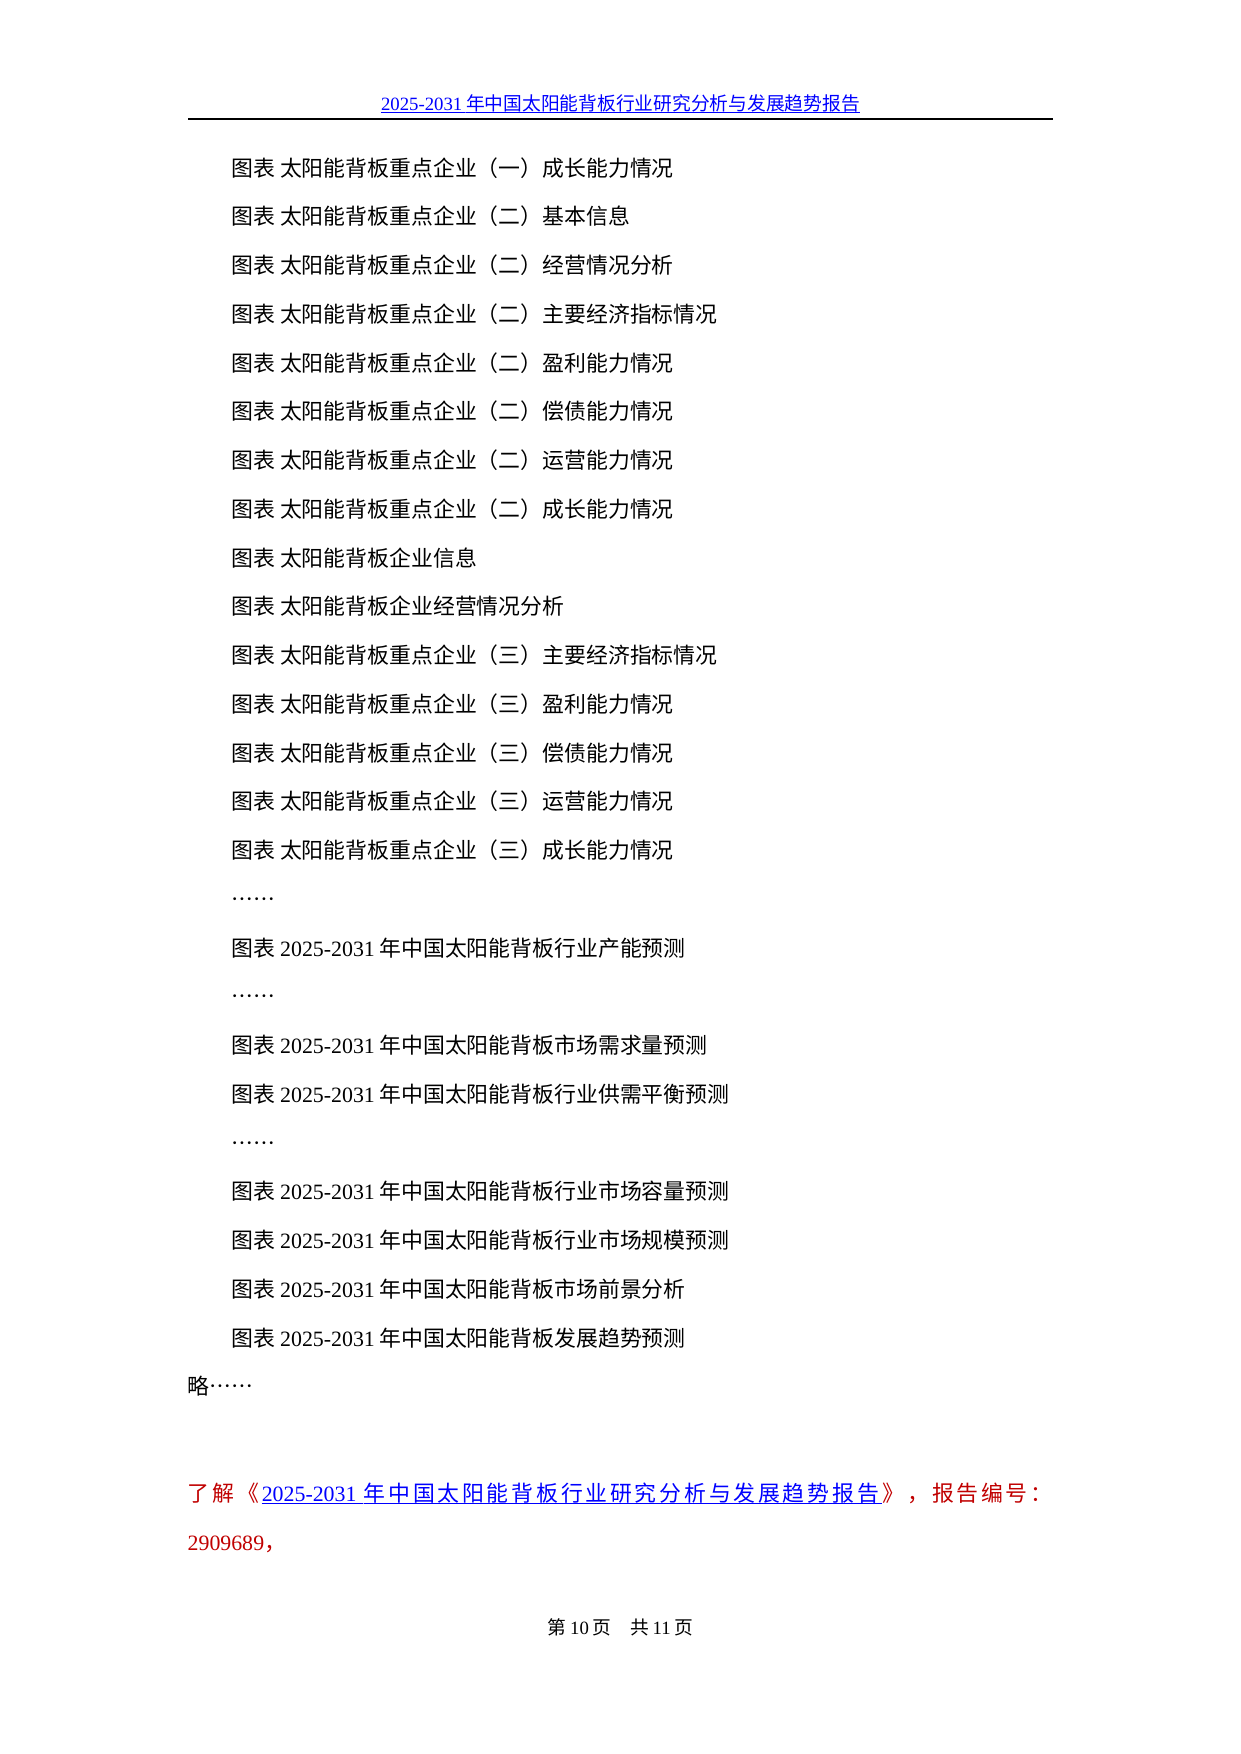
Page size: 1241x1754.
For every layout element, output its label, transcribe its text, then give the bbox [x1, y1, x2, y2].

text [187, 150, 1053, 1401]
text 了解《2025-2031年中国太阳能背板行业研究分析与发展趋势报告》，报告编号：2909689， [187, 1475, 1053, 1557]
